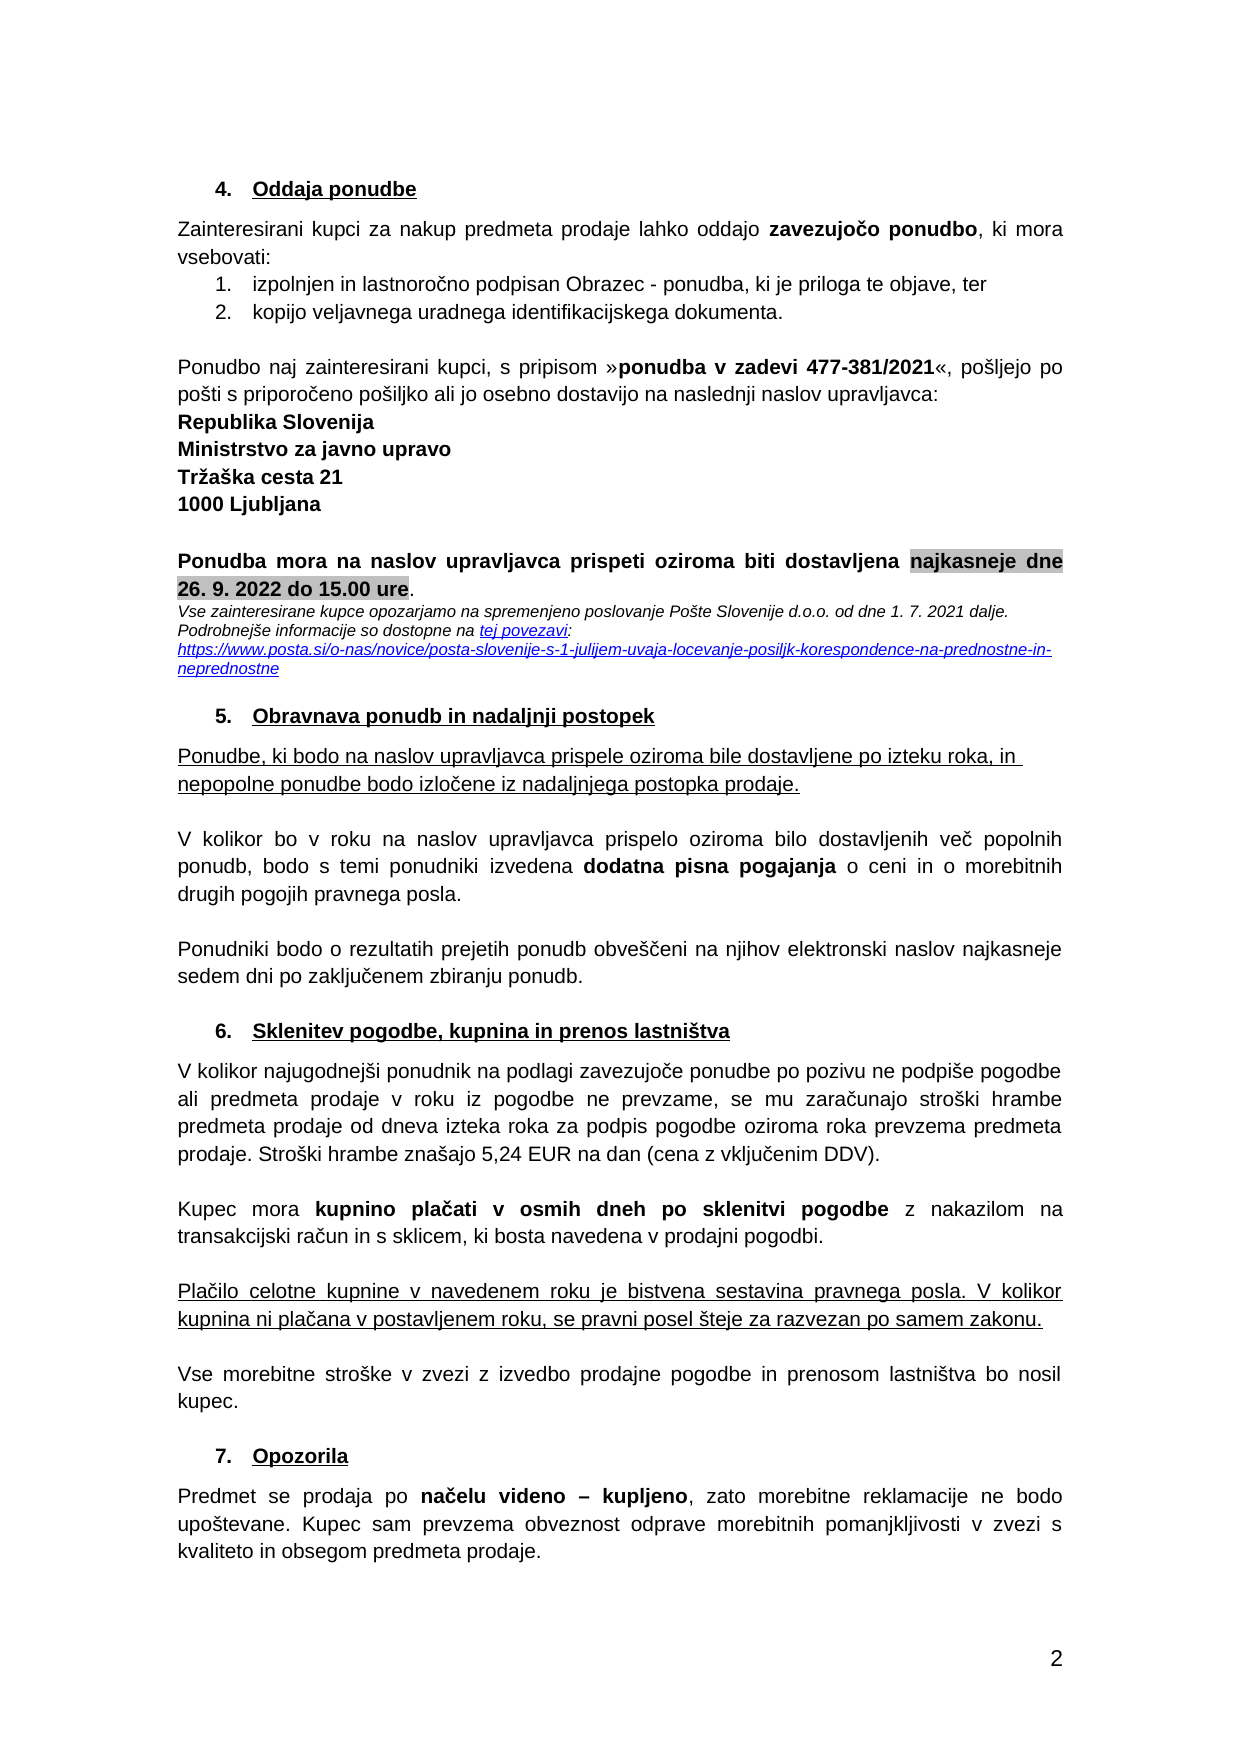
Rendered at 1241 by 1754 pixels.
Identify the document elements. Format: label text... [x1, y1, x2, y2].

text Obravnava ponudb in nadaljnji postopek [215, 704, 1063, 728]
text Vse morebitne stroške v zvezi z izvedbo prodajne pogodbe in prenosom lastništva bo nosil kupec. [177, 1362, 1063, 1413]
text Sklenitev pogodbe, kupnina in prenos lastništva [215, 1019, 1063, 1043]
text V kolikor bo v roku na naslov upravljavca prispelo oziroma bilo dostavljenih več popolnih ponudb, bodo s temi ponudniki izvedena dodatna pisna pogajanja o ceni in o morebitnih drugih pogojih pravnega posla. [177, 827, 1063, 906]
text Plačilo celotne kupnine v navedenem roku je bistvena sestavina pravnega posla. V kolikor kupnina ni plačana v postavljenem roku, se pravni posel šteje za razvezan po samem zakonu. [177, 1279, 1063, 1300]
text Predmet se prodaja po načelu videno – kupljeno, zato morebitne reklamacije ne bodo upoštevane. Kupec sam prevzema obveznost odprave morebitnih pomanjkljivosti v zvezi s kvaliteto in obsegom predmeta prodaje. [177, 1484, 1063, 1563]
list kopijo veljavnega uradnega identifikacijskega dokumenta. [215, 300, 1063, 324]
text Oddaja ponudbe [215, 177, 1063, 201]
list izpolnjen in lastnoročno podpisan Obrazec - ponudba, ki je priloga te objave, ter [215, 272, 1063, 296]
text Ponudbe, ki bodo na naslov upravljavca prispele oziroma bile dostavljene po izteku roka, in nepopolne ponudbe bodo izločene iz nadaljnjega postopka prodaje. [177, 744, 1063, 796]
text Ponudbo naj zainteresirani kupci, s pripisom »ponudba v zadevi 477-381/2021«, pošljejo po pošti s priporočeno pošiljko ali jo osebno dostavijo na naslednji naslov upravljavca: [177, 355, 1063, 406]
text 1000 Ljubljana [177, 492, 1063, 516]
text Ponudniki bodo o rezultatih prejetih ponudb obveščeni na njihov elektronski naslov najkasneje sedem dni po zaključenem zbiranju ponudb. [177, 937, 1063, 988]
text V kolikor najugodnejši ponudnik na podlagi zavezujoče ponudbe po pozivu ne podpiše pogodbe ali predmeta prodaje v roku iz pogodbe ne prevzame, se mu zaračunajo stroški hrambe predmeta prodaje od dneva izteka roka za podpis pogodbe oziroma roka prevzema predmeta prodaje. Stroški hrambe znašajo 5,24 EUR na dan (cena z vključenim DDV). [177, 1059, 1063, 1166]
text Ministrstvo za javno upravo [177, 437, 1063, 461]
text Zainteresirani kupci za nakup predmeta prodaje lahko oddajo zavezujočo ponudbo, ki mora vsebovati: [177, 217, 1063, 269]
text Ponudba mora na naslov upravljavca prispeti oziroma biti dostavljena najkasneje dne 26. 9. 2022 do 15.00 ure. [177, 547, 1063, 601]
text Republika Slovenija [177, 410, 1063, 434]
text https://www.posta.si/o-nas/novice/posta-slovenije-s-1-julijem-uvaja-locevanje-posiljk-korespondence-na-prednostne-in-neprednostne [177, 640, 1063, 678]
text Plačilo celotne kupnine v navedenem roku je bistvena sestavina pravnega posla. V kolikor kupnina ni plačana v postavljenem roku, se pravni posel šteje za razvezan po samem zakonu. [177, 1301, 1063, 1331]
text Kupec mora kupnino plačati v osmih dneh po sklenitvi pogodbe z nakazilom na transakcijski račun in s sklicem, ki bosta navedena v prodajni pogodbi. [177, 1197, 1063, 1248]
text Opozorila [215, 1444, 1063, 1468]
text Vse zainteresirane kupce opozarjamo na spremenjeno poslovanje Pošte Slovenije d.o.o. od dne 1. 7. 2021 dalje. Podrobnejše informacije so dostopne na tej povezavi: [177, 601, 1063, 640]
text Tržaška cesta 21 [177, 465, 1063, 489]
